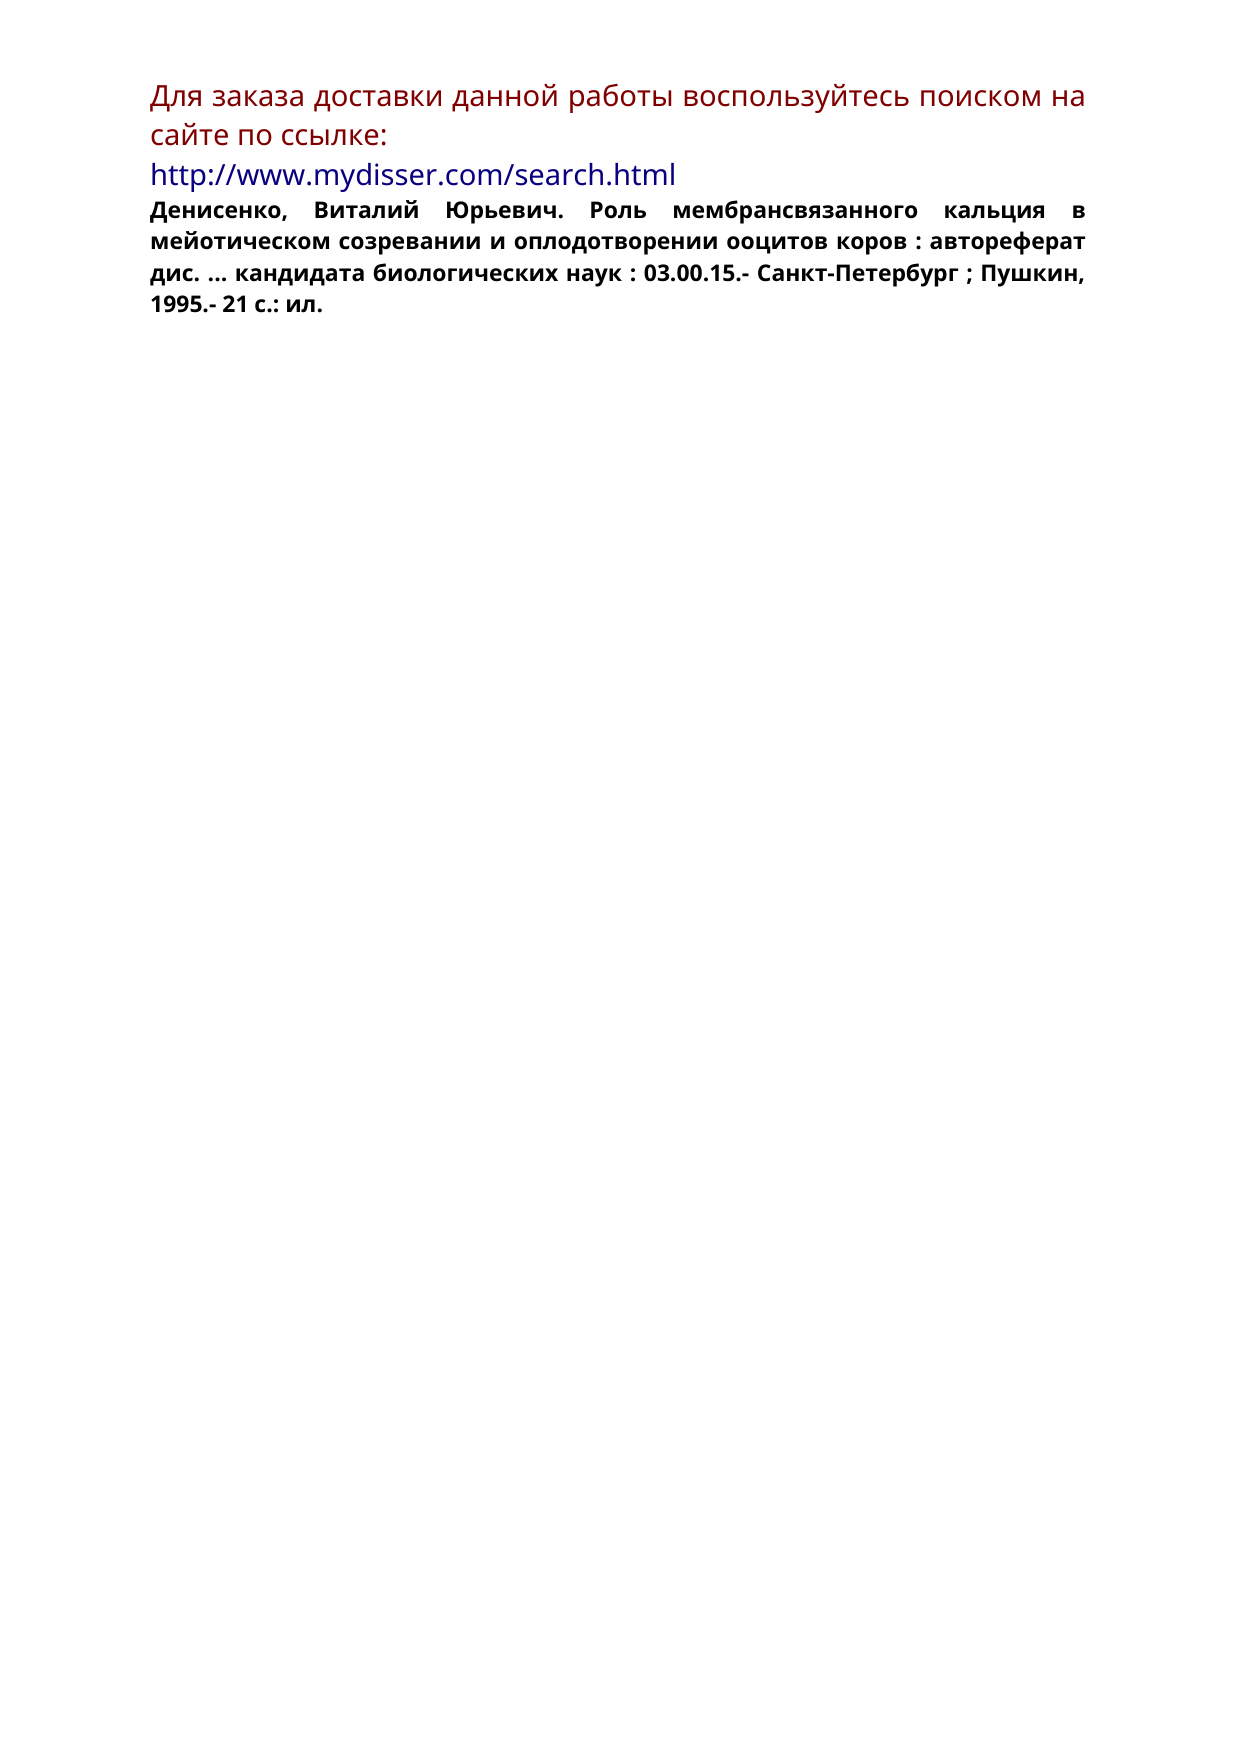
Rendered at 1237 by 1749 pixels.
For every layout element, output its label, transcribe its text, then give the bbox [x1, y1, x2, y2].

text Денисенко, Виталий Юрьевич. Роль мембрансвязанного кальция в мейотическом созревании и оплодотворении ооцитов коров : автореферат дис. ... кандидата биологических наук : 03.00.15.- Санкт-Петербург ; Пушкин, 1995.- 21 с.: ил. [150, 194, 1086, 319]
